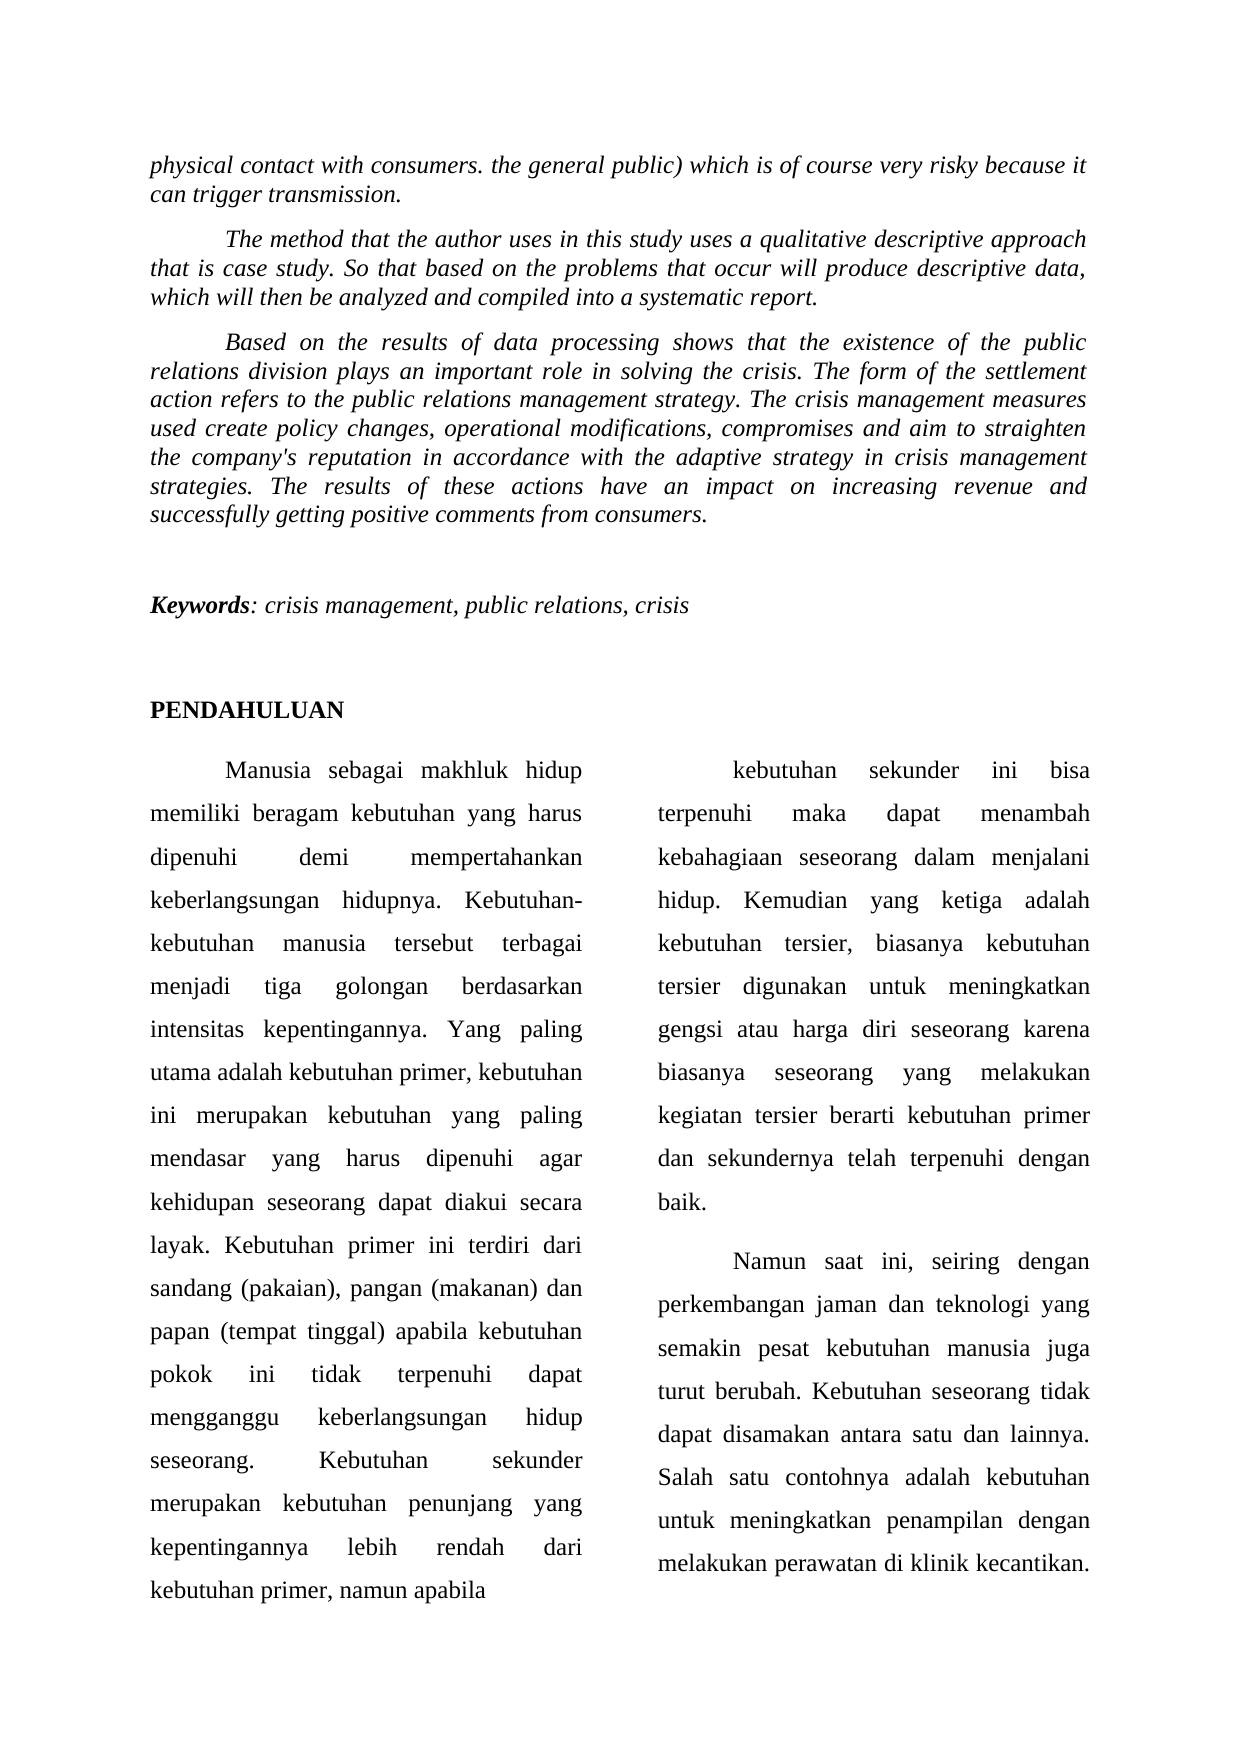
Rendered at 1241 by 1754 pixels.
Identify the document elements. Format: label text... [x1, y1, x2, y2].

text PENDAHULUAN [150, 696, 583, 724]
text The method that the author uses in this study uses a qualitative descriptive approach that is case study. So that based on the problems that occur will produce descriptive data, which will then be analyzed and compiled into a systematic report. [150, 224, 1090, 310]
text Keywords: crisis management, public relations, crisis [150, 590, 1090, 619]
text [150, 150, 1090, 207]
text Manusia sebagai makhluk hidup memiliki beragam kebutuhan yang harus dipenuhi demi mempertahankan keberlangsungan hidupnya. Kebutuhan-kebutuhan manusia tersebut terbagai menjadi tiga golongan berdasarkan intensitas kepentingannya. Yang paling utama adalah kebutuhan primer, kebutuhan ini merupakan kebutuhan yang paling mendasar yang harus dipenuhi agar kehidupan seseorang dapat diakui secara layak. Kebutuhan primer ini terdiri dari sandang (pakaian), pangan (makanan) dan papan (tempat tinggal) apabila kebutuhan pokok ini tidak terpenuhi dapat mengganggu keberlangsungan hidup seseorang. Kebutuhan sekunder merupakan kebutuhan penunjang yang kepentingannya lebih rendah dari kebutuhan primer, namun apabila [150, 755, 583, 1603]
text Based on the results of data processing shows that the existence of the public relations division plays an important role in solving the crisis. The form of the settlement action refers to the public relations management strategy. The crisis management measures used create policy changes, operational modifications, compromises and aim to straighten the company's reputation in accordance with the adaptive strategy in crisis management strategies. The results of these actions have an impact on increasing revenue and successfully getting positive comments from consumers. [150, 327, 1090, 528]
text kebutuhan sekunder ini bisa terpenuhi maka dapat menambah kebahagiaan seseorang dalam menjalani hidup. Kemudian yang ketiga adalah kebutuhan tersier, biasanya kebutuhan tersier digunakan untuk meningkatkan gengsi atau harga diri seseorang karena biasanya seseorang yang melakukan kegiatan tersier berarti kebutuhan primer dan sekundernya telah terpenuhi dengan baik. [658, 755, 1090, 1215]
